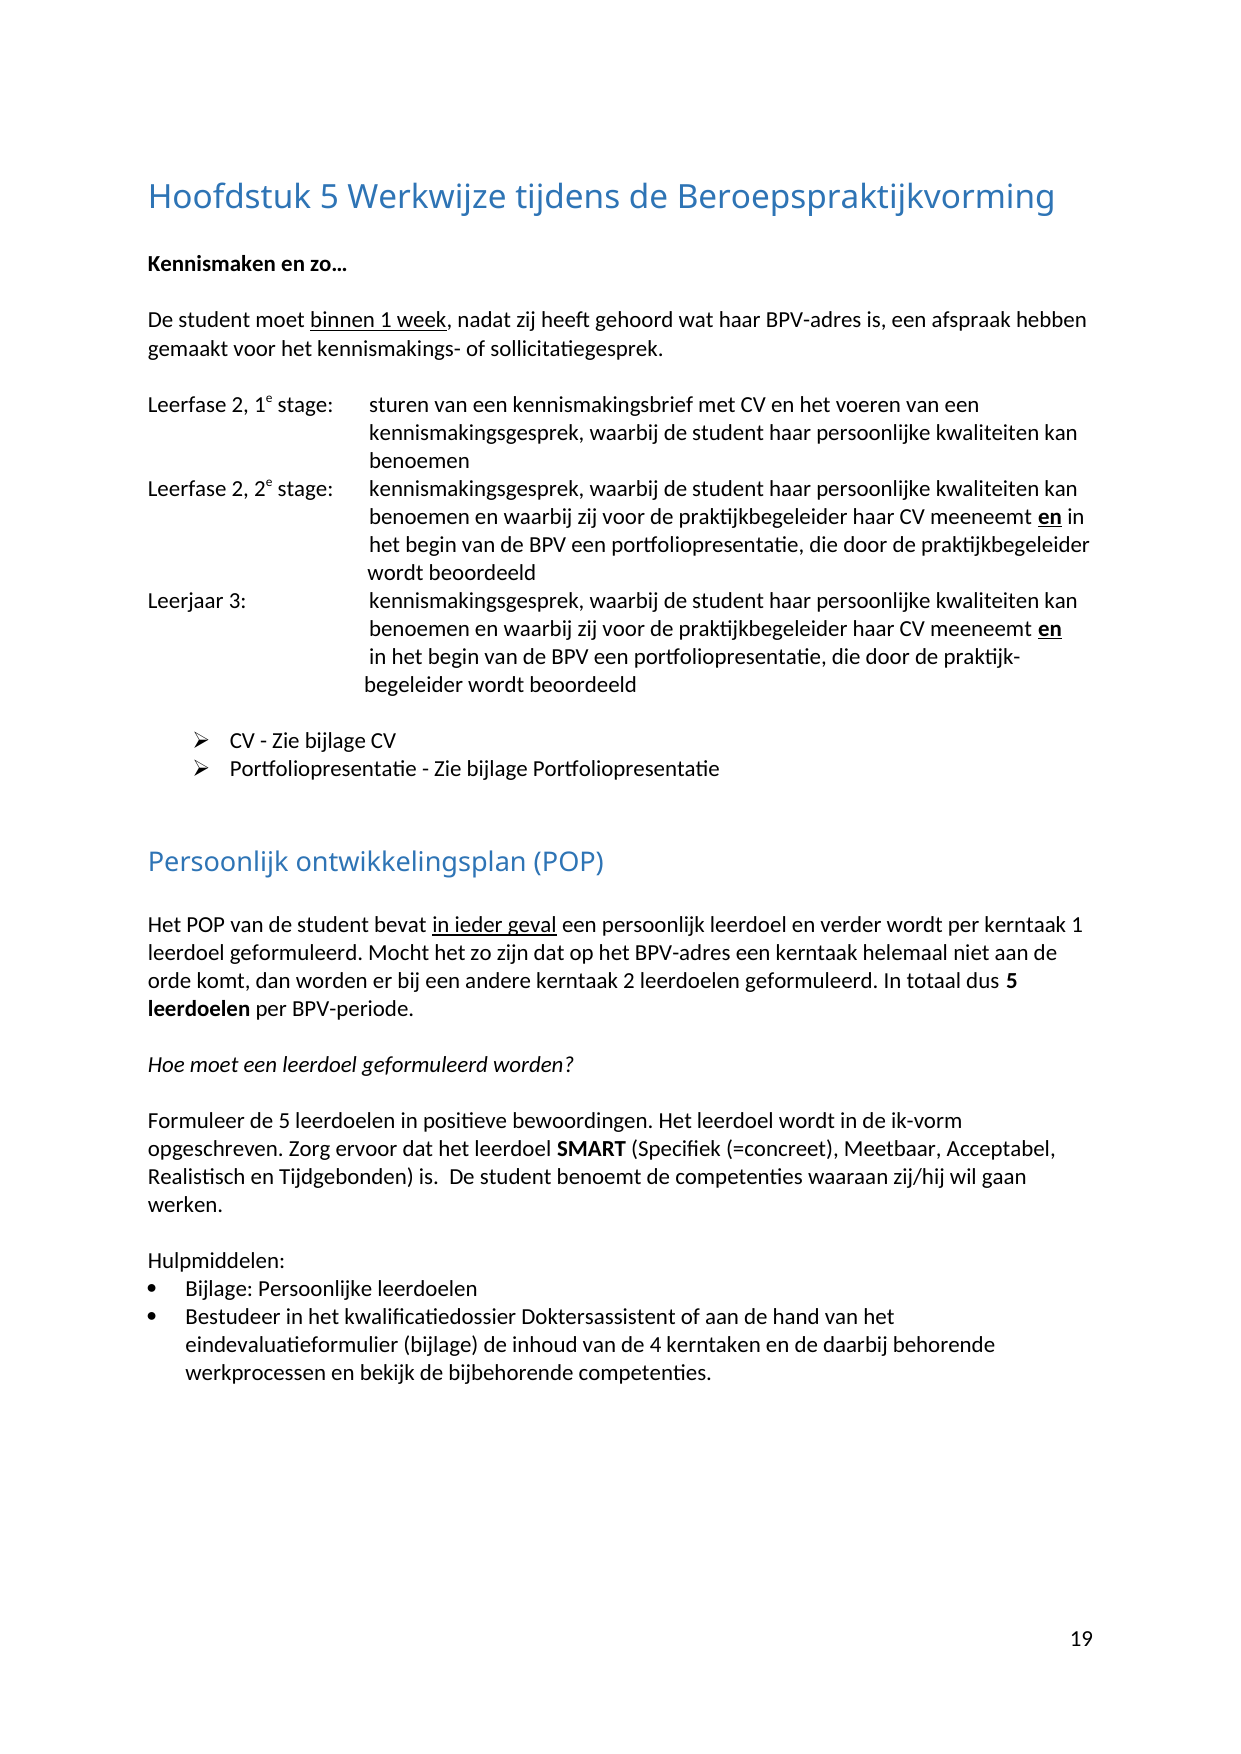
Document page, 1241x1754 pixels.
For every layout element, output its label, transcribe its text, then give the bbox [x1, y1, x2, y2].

list CV - Zie bijlage CV [192, 726, 1093, 754]
text Hoe moet een leerdoel geformuleerd worden? [148, 1050, 1093, 1078]
text De student moet binnen 1 week, nadat zij heeft gehoord wat haar BPV-adres is, een afspraak hebben gemaakt voor het kennismakings- of sollicitatiegesprek. [148, 306, 1093, 362]
subtitle Persoonlijk ontwikkelingsplan (POP) [148, 842, 1093, 879]
list Portfoliopresentatie - Zie bijlage Portfoliopresentatie [192, 754, 1093, 782]
text Kennismaken en zo… [148, 249, 1093, 278]
text Het POP van de student bevat in ieder geval een persoonlijk leerdoel en verder wordt per kerntaak 1 leerdoel geformuleerd. Mocht het zo zijn dat op het BPV-adres een kerntaak helemaal niet aan de orde komt, dan worden er bij een andere kerntaak 2 leerdoelen geformuleerd. In totaal dus 5 leerdoelen per BPV-periode. [148, 910, 1093, 1022]
list Bestudeer in het kwalificatiedossier Doktersassistent of aan de hand van het eindevaluatieformulier (bijlage) de inhoud van de 4 kerntaken en de daarbij behorende werkprocessen en bekijk de bijbehorende competenties. [148, 1302, 1093, 1386]
text begeleider wordt beoordeeld [148, 670, 1093, 698]
text Leerfase 2, 1e stage: sturen van een kennismakingsbrief met CV en het voeren van een kennismakingsgesprek, waarbij de student haar persoonlijke kwaliteiten kan benoemen [148, 390, 1093, 474]
text Leerjaar 3: kennismakingsgesprek, waarbij de student haar persoonlijke kwaliteiten kan benoemen en waarbij zij voor de praktijkbegeleider haar CV meeneemt en in het begin van de BPV een portfoliopresentatie, die door de praktijk- [148, 586, 1093, 670]
subtitle Hoofdstuk 5 Werkwijze tijdens de Beroepspraktijkvorming [148, 173, 1093, 218]
text Hulpmiddelen: [148, 1246, 1093, 1274]
list Bijlage: Persoonlijke leerdoelen [148, 1274, 1093, 1302]
text Formuleer de 5 leerdoelen in positieve bewoordingen. Het leerdoel wordt in de ik-vorm opgeschreven. Zorg ervoor dat het leerdoel SMART (Specifiek (=concreet), Meetbaar, Acceptabel, Realistisch en Tijdgebonden) is. De student benoemt de competenties waaraan zij/hij wil gaan werken. [148, 1106, 1093, 1218]
text Leerfase 2, 2e stage: kennismakingsgesprek, waarbij de student haar persoonlijke kwaliteiten kan benoemen en waarbij zij voor de praktijkbegeleider haar CV meeneemt en in het begin van de BPV een portfoliopresentatie, die door de praktijkbegeleider wordt beoordeeld [148, 474, 1093, 586]
